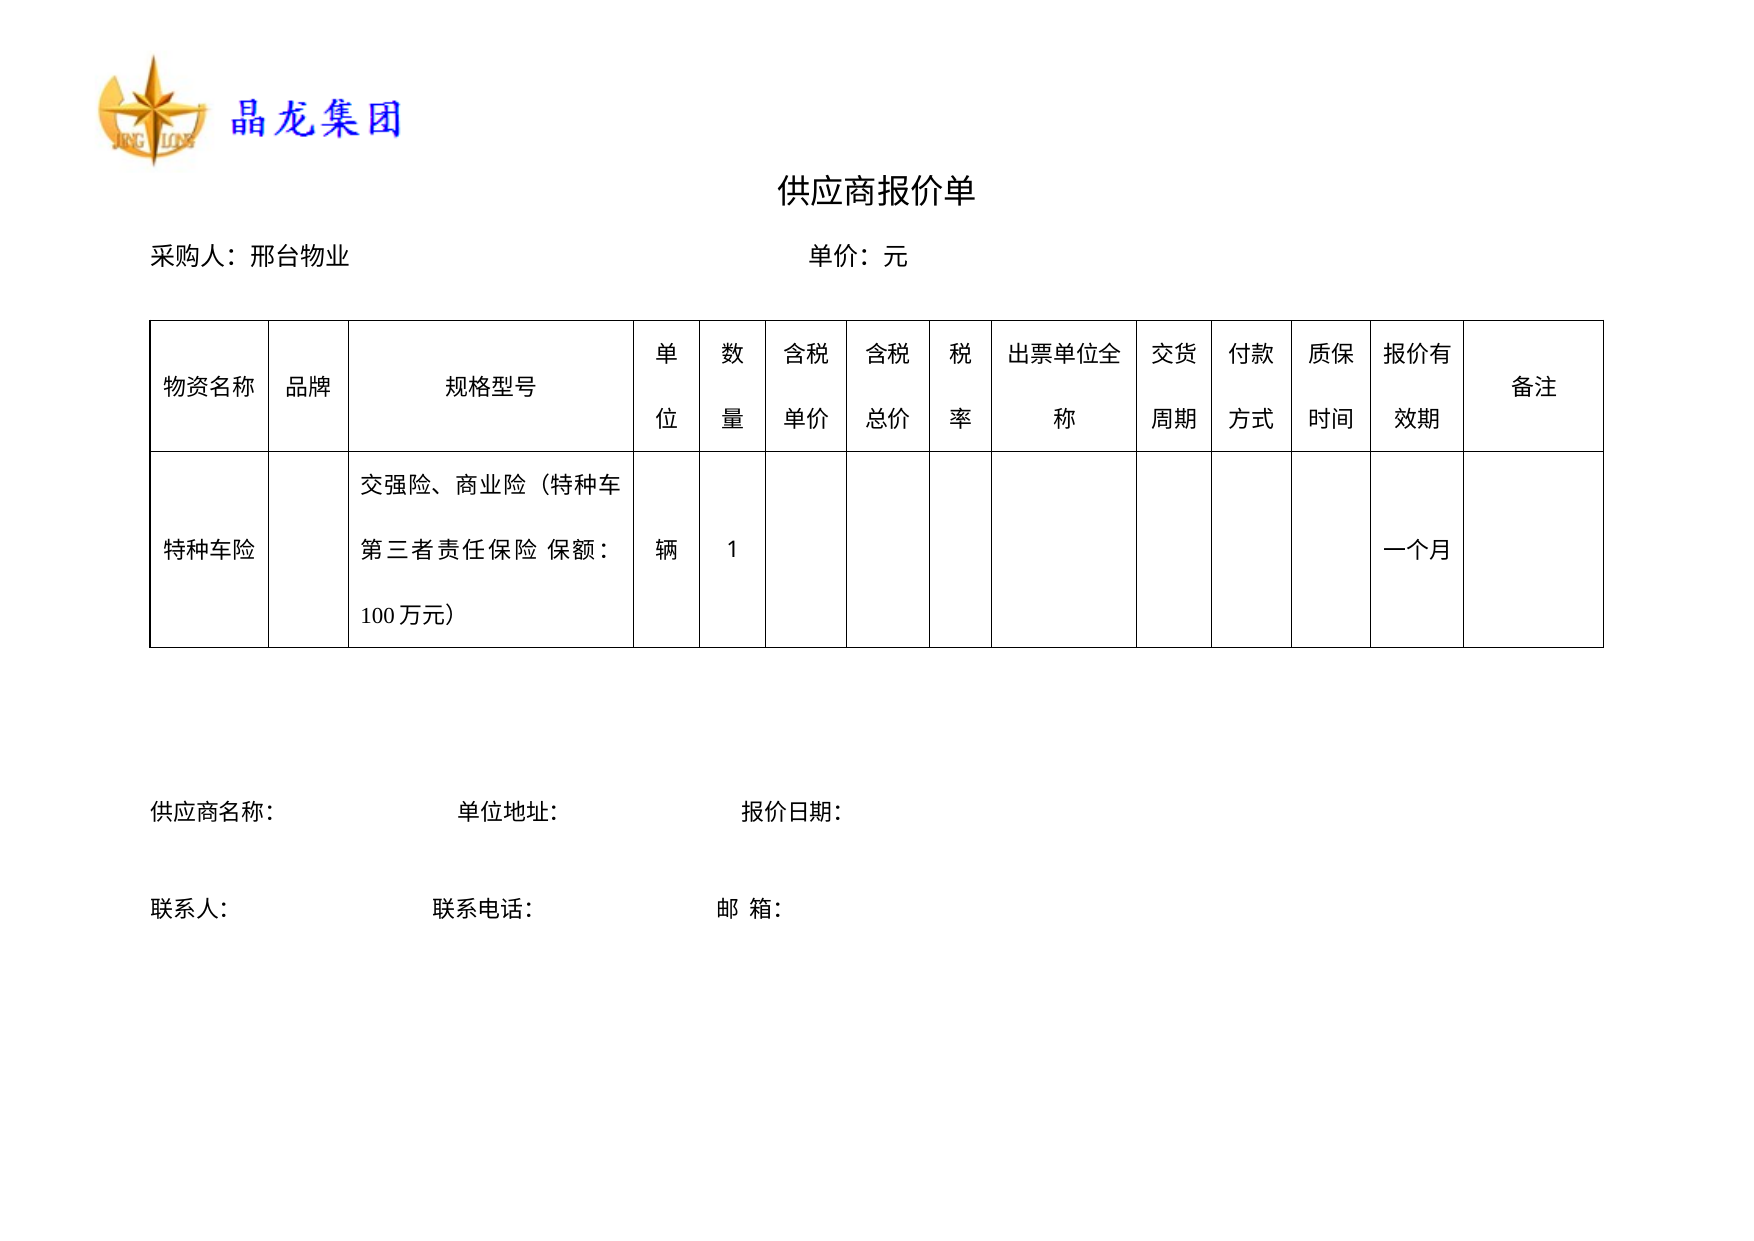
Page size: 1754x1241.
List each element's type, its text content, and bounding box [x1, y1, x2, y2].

table_cell [930, 452, 991, 647]
table_cell 交强险、商业险（特种车第三者责任保险 保额：100万元） [349, 452, 633, 647]
table_cell [1292, 452, 1370, 647]
table_header 规格型号 [349, 321, 633, 451]
table_header 报价有效期 [1371, 321, 1463, 451]
table_cell [992, 452, 1136, 647]
picture [75, 43, 449, 176]
table_header 品牌 [269, 321, 348, 451]
table_cell [1212, 452, 1291, 647]
table_cell 1 [700, 452, 765, 647]
table_header 备注 [1464, 321, 1603, 451]
table_header 质保时间 [1292, 321, 1370, 451]
table_header 数量 [700, 321, 765, 451]
table_cell 辆 [634, 452, 699, 647]
table_header 含税 总价 [847, 321, 929, 451]
table_header 物资名称 [151, 321, 268, 451]
table_header 单位 [634, 321, 699, 451]
table_header 税率 [930, 321, 991, 451]
table_header 出票单位全称 [992, 321, 1136, 451]
table_header 含税单价 [766, 321, 846, 451]
table_header 交货周期 [1137, 321, 1211, 451]
table_cell 一个月 [1371, 452, 1463, 647]
table_cell [766, 452, 846, 647]
table_header 付款方式 [1212, 321, 1291, 451]
table_cell [847, 452, 929, 647]
table_cell [1464, 452, 1603, 647]
table_cell [269, 452, 348, 647]
text 联系人： 联系电话： 邮 箱： [150, 875, 1604, 940]
text 供应商名称： 单位地址： 报价日期： [150, 778, 1604, 843]
table_cell [1137, 452, 1211, 647]
text 采购人：邢台物业 单价：元 [150, 222, 1604, 287]
table_cell 特种车险 [151, 452, 268, 647]
text 供应商报价单 [150, 157, 1604, 222]
